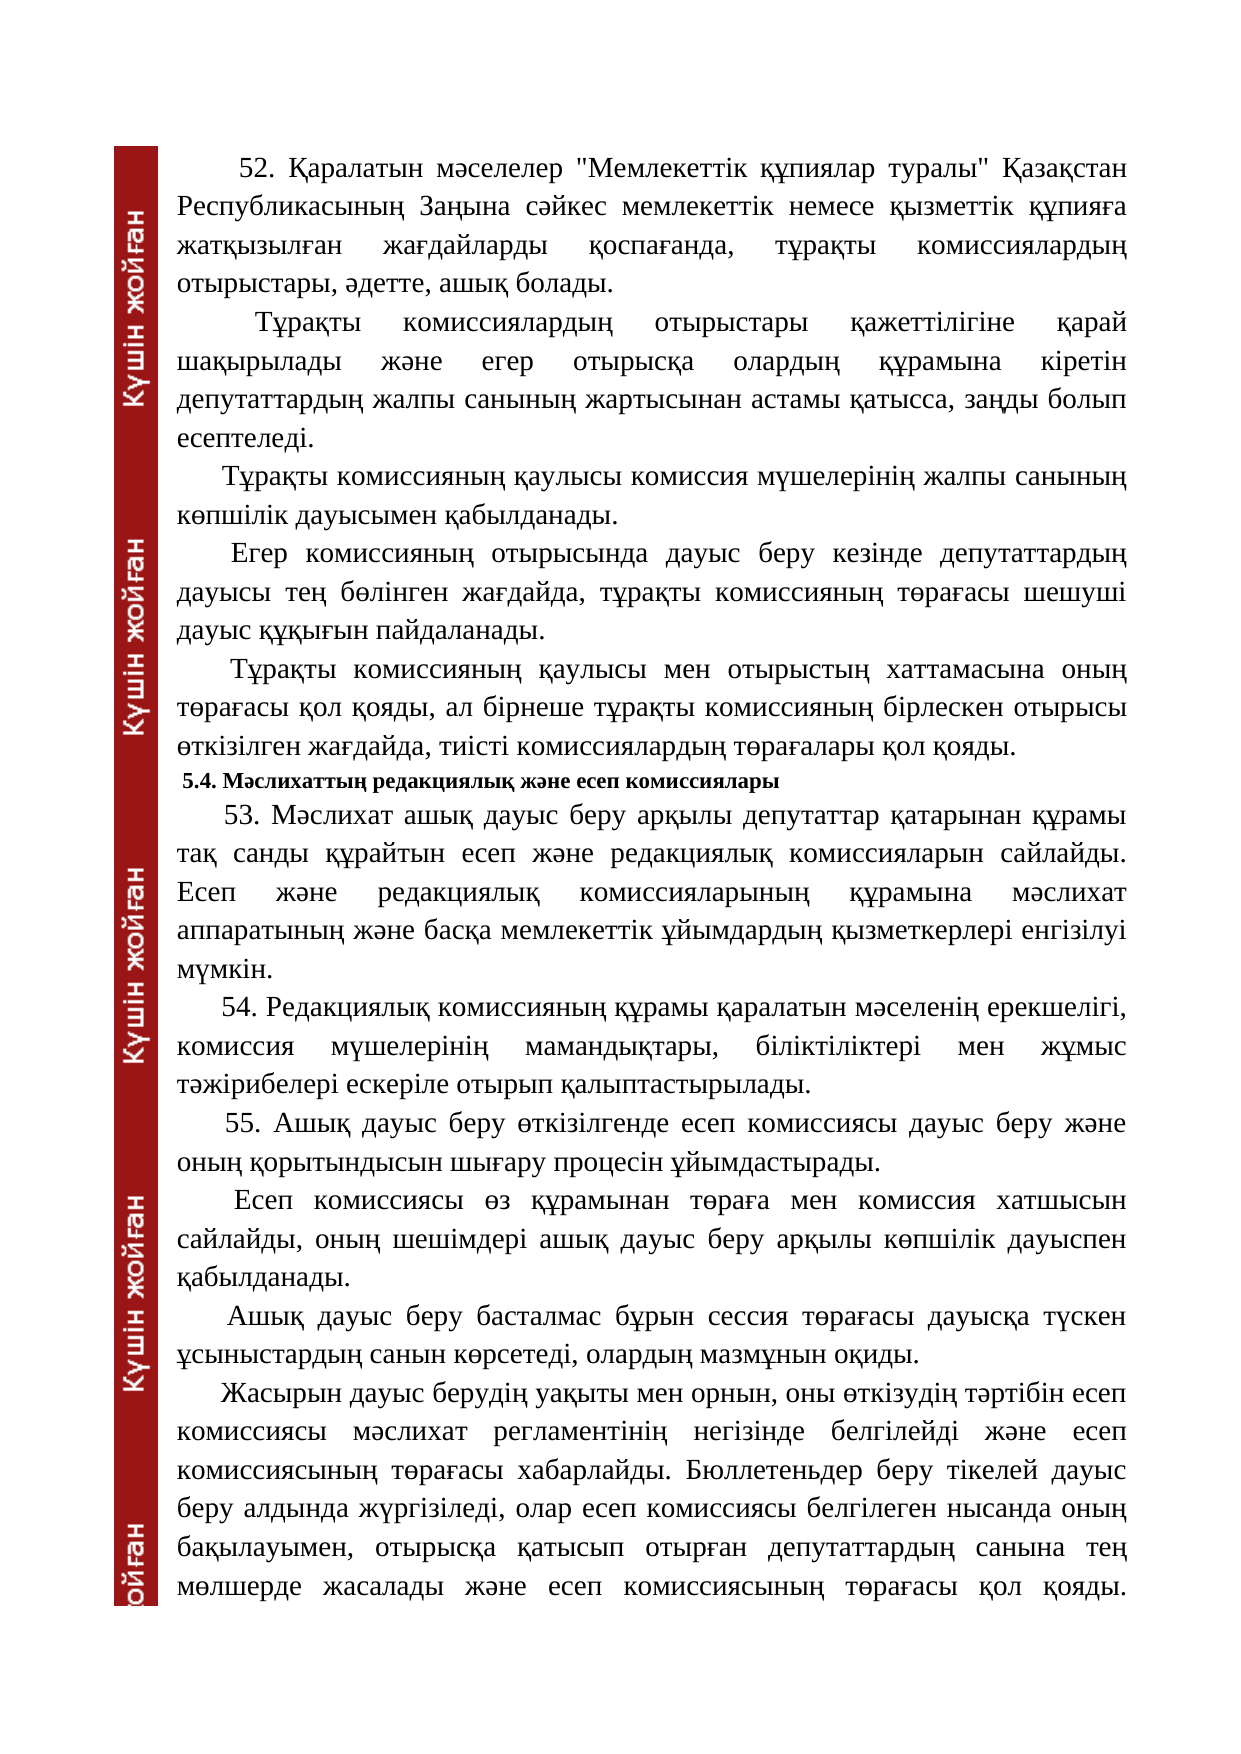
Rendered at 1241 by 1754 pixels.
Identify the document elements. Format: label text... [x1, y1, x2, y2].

text 55. Ашық дауыс беру өткізілгенде есеп комиссиясы дауыс беру және оның қорытындысын шығару процесін ұйымдастырады. [112, 1105, 1128, 1177]
text 52. Қаралатын мәселелер "Мемлекеттік құпиялар туралы" Қазақстан Республикасының Заңына сәйкес мемлекеттік немесе қызметтік құпияға жатқызылған жағдайларды қоспағанда, тұрақты комиссиялардың отырыстары, әдетте, ашық болады. [112, 150, 1128, 299]
text Тұрақты комиссиялардың отырыстары қажеттiлiгiне қарай шақырылады және егер отырысқа олардың құрамына кiретiн депутаттардың жалпы санының жартысынан астамы қатысса, заңды болып есептеледi. [112, 304, 1128, 453]
text Есеп комиссиясы өз құрамынан төраға мен комиссия хатшысын сайлайды, оның шешімдері ашық дауыс беру арқылы көпшілік дауыспен қабылданады. [112, 1182, 1128, 1293]
picture [114, 984, 158, 989]
text 54. Редакциялық комиссияның құрамы қаралатын мәселенің ерекшелігі, комиссия мүшелерінің мамандықтары, біліктіліктері мен жұмыс тәжірибелері ескеріле отырып қалыптастырылады. [112, 989, 1128, 1100]
picture [114, 299, 158, 304]
picture [114, 1601, 158, 1606]
text Тұрақты комиссияның қаулысы мен отырыстың хаттамасына оның төрағасы қол қояды, ал бiрнеше тұрақты комиссияның бiрлескен отырысы өткiзiлген жағдайда, тиiстi комиссиялардың төрағалары қол қояды. [112, 651, 1128, 762]
text 53. Мәслихат ашық дауыс беру арқылы депутаттар қатарынан құрамы тақ санды құрайтын есеп және редакциялық комиссияларын сайлайды. Есеп және редакциялық комиссияларының құрамына мәслихат аппаратының және басқа мемлекеттік ұйымдардың қызметкерлері енгізілуі мүмкін. [112, 797, 1128, 984]
picture [114, 793, 158, 797]
text Егер комиссияның отырысында дауыс беру кезiнде депутаттардың дауысы тең бөлiнген жағдайда, тұрақты комиссияның төрағасы шешушi дауыс құқығын пайдаланады. [112, 535, 1128, 646]
picture [114, 762, 158, 767]
text 5.4. Мәслихаттың редакциялық және есеп комиссиялары [112, 767, 1128, 793]
picture [114, 453, 158, 458]
picture [114, 1100, 158, 1105]
text Ашық дауыс беру басталмас бұрын сессия төрағасы дауысқа түскен ұсыныстардың санын көрсетеді, олардың мазмұнын оқиды. [112, 1298, 1128, 1370]
text Тұрақты комиссияның қаулысы комиссия мүшелерiнің жалпы санының көпшiлiк дауысымен қабылданады. [112, 458, 1128, 530]
picture [114, 1370, 158, 1375]
picture [114, 1177, 158, 1182]
picture [114, 530, 158, 535]
picture [114, 1293, 158, 1298]
picture [114, 146, 158, 150]
picture [114, 646, 158, 651]
